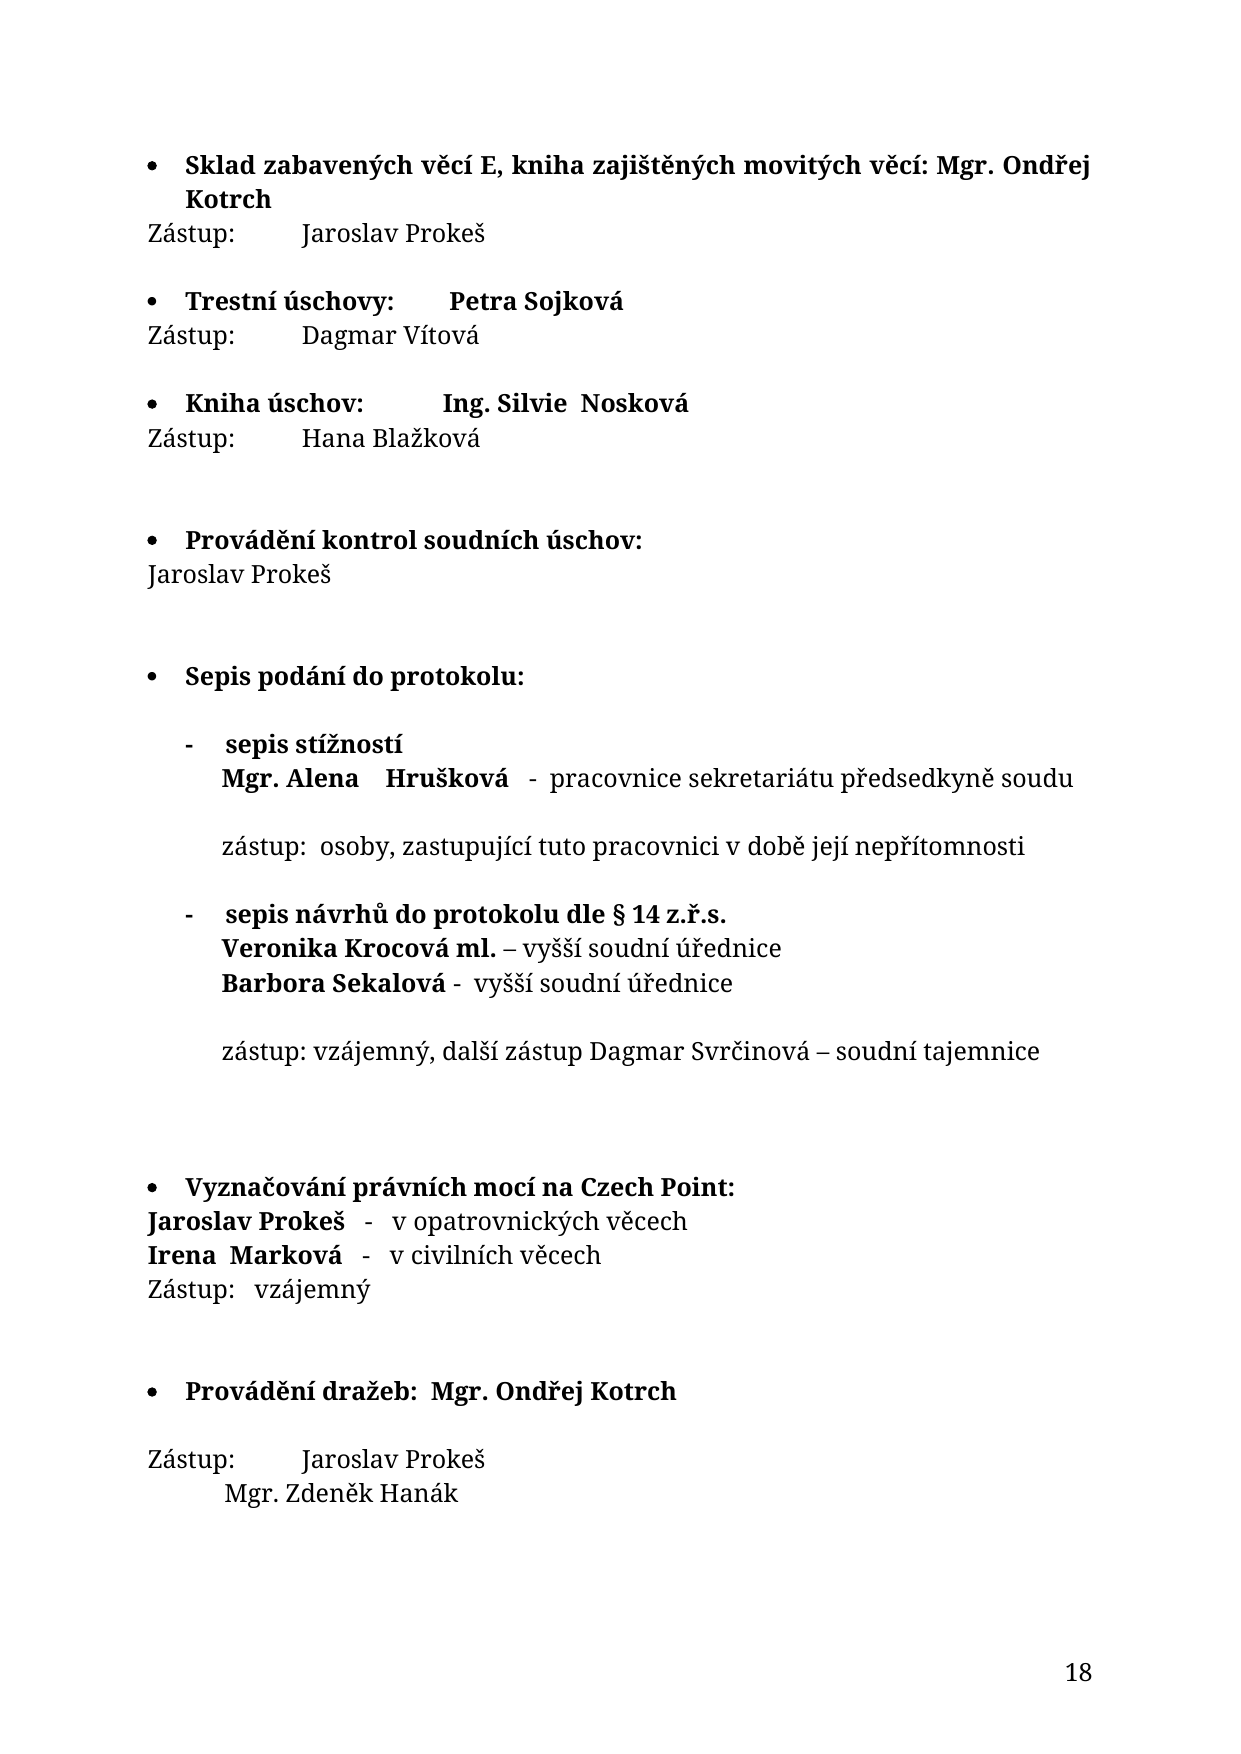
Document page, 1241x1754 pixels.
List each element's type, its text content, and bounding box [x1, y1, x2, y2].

text Jaroslav Prokeš [148, 556, 1092, 591]
text Mgr. Alena Hrušková - pracovnice sekretariátu předsedkyně soudu [221, 761, 1092, 795]
list Provádění dražeb: Mgr. Ondřej Kotrch [148, 1374, 1092, 1408]
text Zástup: Jaroslav Prokeš [148, 1442, 1092, 1476]
text Mgr. Zdeněk Hanák [185, 1476, 1092, 1510]
text - sepis návrhů do protokolu dle § 14 z.ř.s. [185, 897, 1092, 931]
text zástup: vzájemný, další zástup Dagmar Svrčinová – soudní tajemnice [185, 1033, 1092, 1067]
list Kniha úschov: Ing. Silvie Nosková [148, 386, 1092, 420]
text Zástup: Hana Blažková [148, 420, 1092, 454]
text - sepis stížností [185, 727, 1092, 761]
list Vyznačování právních mocí na Czech Point: [148, 1169, 1092, 1204]
text Zástup: Jaroslav Prokeš [148, 216, 1092, 250]
list Provádění kontrol soudních úschov: [148, 522, 1092, 556]
list Trestní úschovy: Petra Sojková [148, 284, 1092, 318]
list Sepis podání do protokolu: [148, 659, 1092, 693]
list Sklad zabavených věcí E, kniha zajištěných movitých věcí: Mgr. Ondřej Kotrch [148, 148, 1092, 216]
text Irena Marková - v civilních věcech [148, 1238, 1092, 1272]
text zástup: osoby, zastupující tuto pracovnici v době její nepřítomnosti [221, 829, 1092, 863]
text Zástup: vzájemný [148, 1272, 1092, 1306]
text Jaroslav Prokeš - v opatrovnických věcech [148, 1204, 1092, 1238]
text Veronika Krocová ml. – vyšší soudní úřednice Barbora Sekalová - vyšší soudní úřednice [185, 931, 1092, 999]
text Zástup: Dagmar Vítová [148, 318, 1092, 352]
